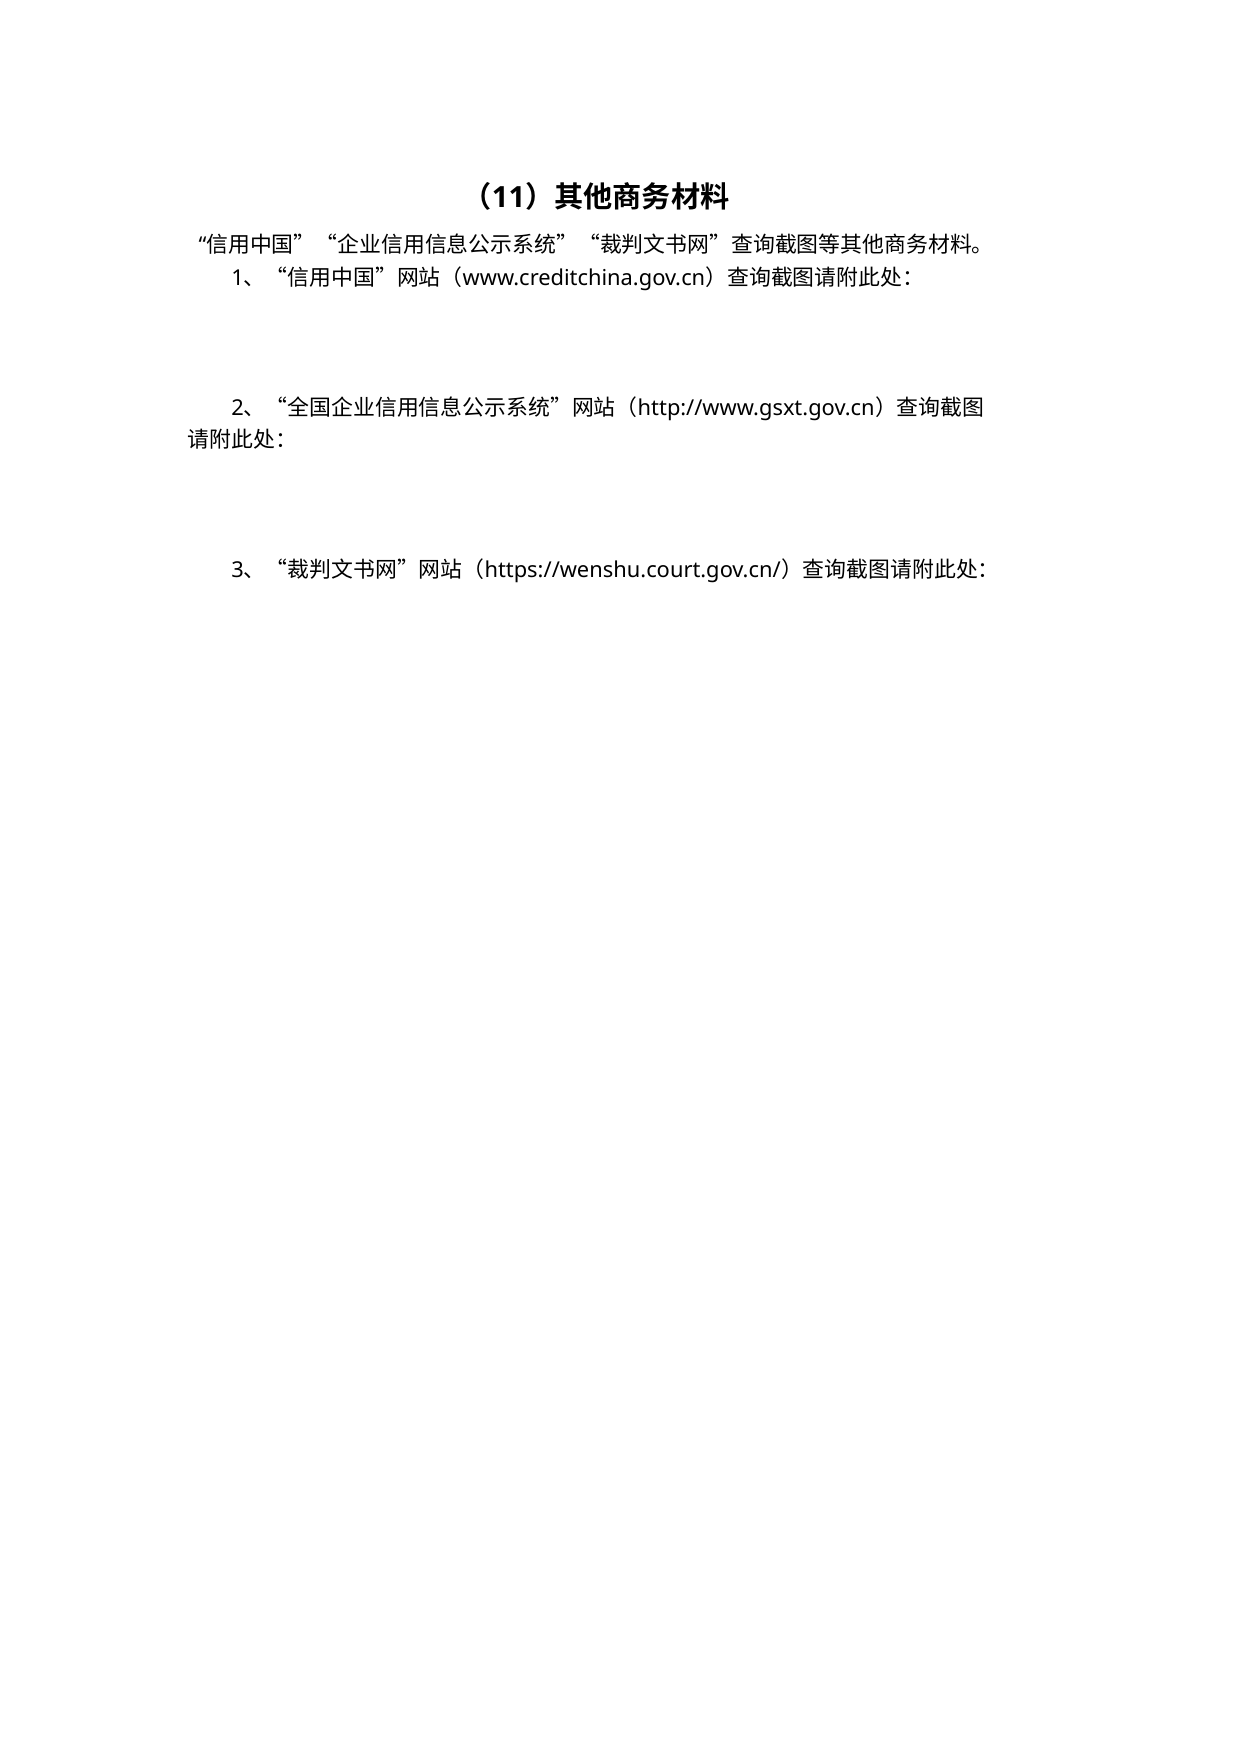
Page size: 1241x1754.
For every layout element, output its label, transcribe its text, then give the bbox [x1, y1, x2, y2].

list （11）其他商务材料 [187, 162, 1004, 227]
text 3、“裁判文书网”网站（https://wenshu.court.gov.cn/）查询截图请附此处： [187, 552, 1004, 584]
text 1、“信用中国”网站（www.creditchina.gov.cn）查询截图请附此处： [187, 259, 1004, 292]
list “信用中国”“企业信用信息公示系统”“裁判文书网”查询截图等其他商务材料。 [187, 227, 1004, 259]
text 2、“全国企业信用信息公示系统”网站（http://www.gsxt.gov.cn）查询截图请附此处： [187, 389, 1004, 454]
